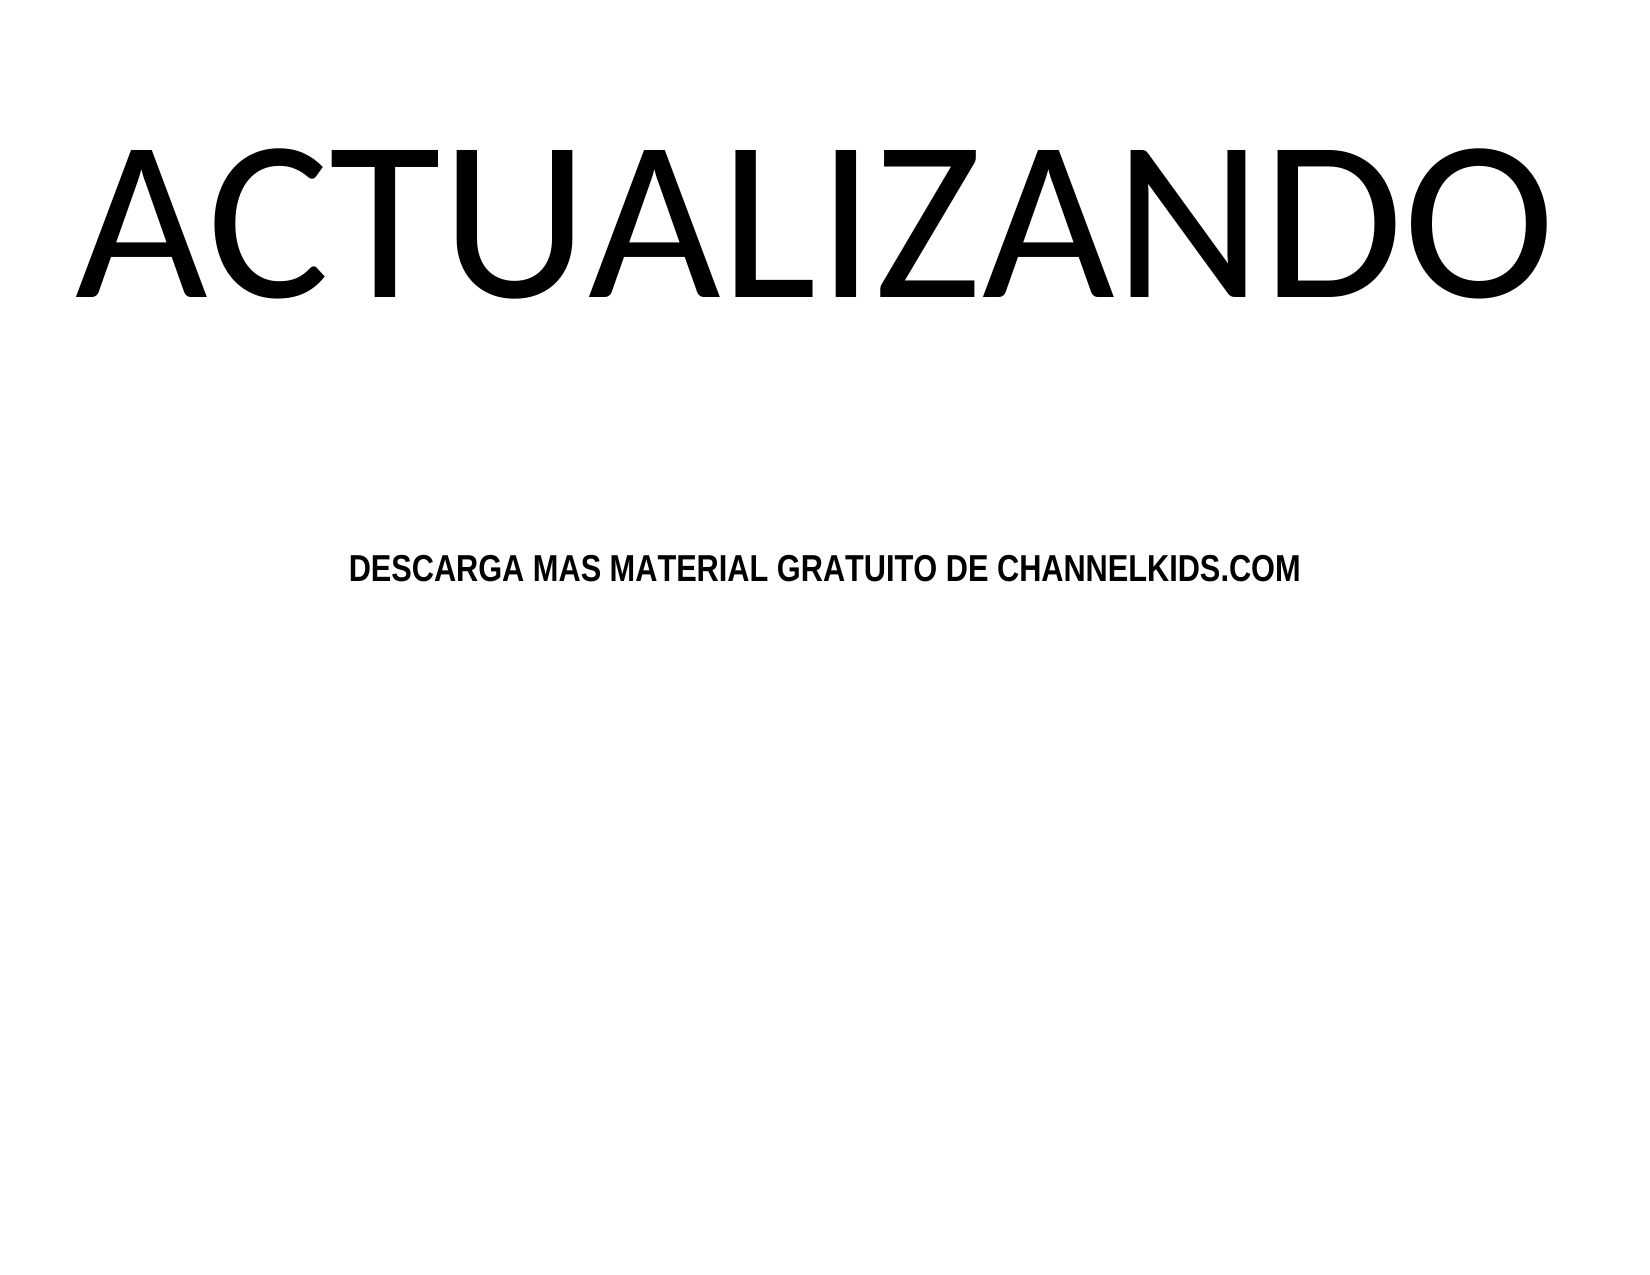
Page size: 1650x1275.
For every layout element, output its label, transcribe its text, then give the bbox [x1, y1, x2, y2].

text ACTUALIZANDO [75, 75, 1575, 355]
text DESCARGA MAS MATERIAL GRATUITO DE CHANNELKIDS.COM [75, 546, 1575, 589]
